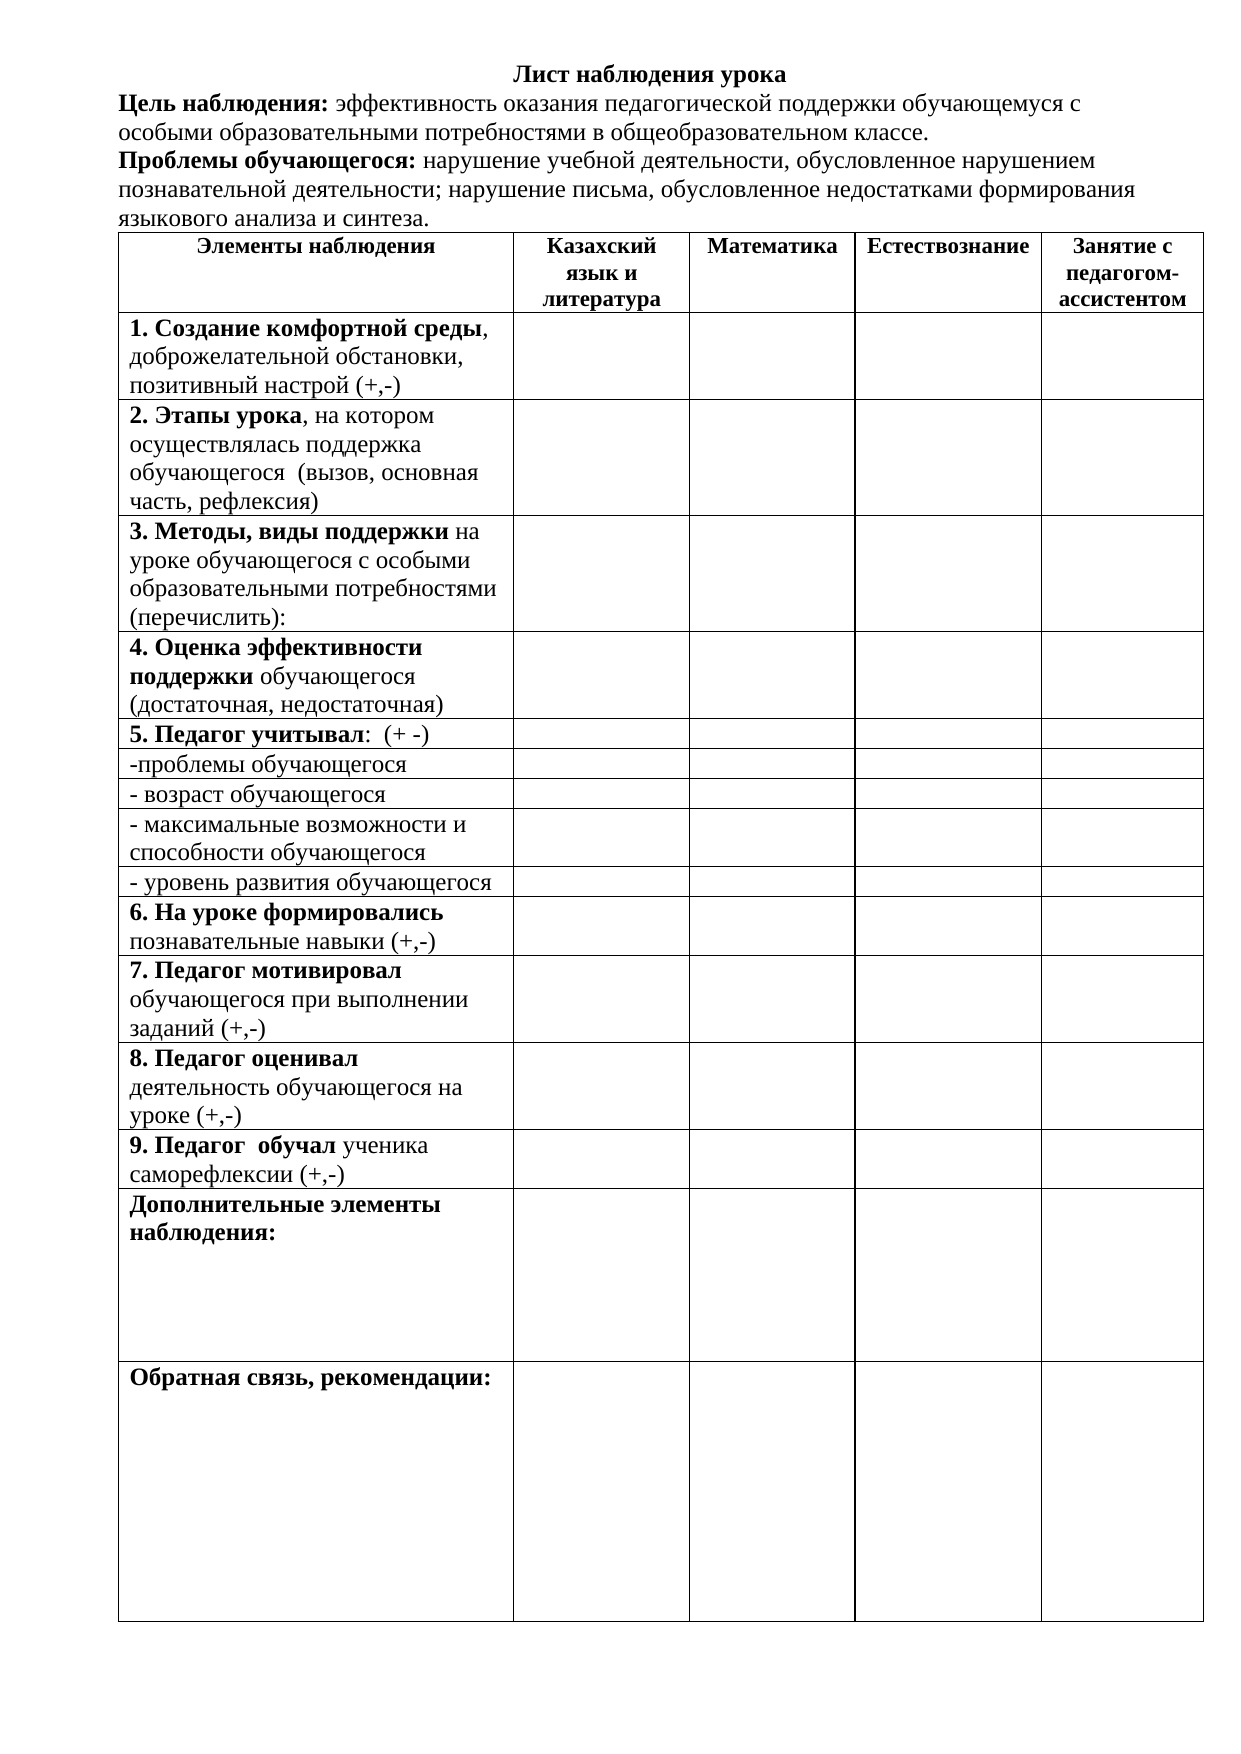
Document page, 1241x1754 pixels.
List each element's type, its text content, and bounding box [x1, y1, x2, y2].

table_cell [1042, 400, 1203, 515]
table_cell [514, 1130, 689, 1188]
table_cell [1042, 809, 1203, 866]
table_cell - максимальные возможности и способности обучающегося [119, 809, 513, 866]
table_cell [856, 897, 1041, 954]
table_cell [856, 516, 1041, 631]
table_cell [1042, 1130, 1203, 1188]
table_cell [514, 779, 689, 808]
table_cell [690, 867, 854, 896]
table_cell [514, 400, 689, 515]
table_cell [514, 719, 689, 748]
table_cell [514, 1043, 689, 1129]
table_cell [856, 749, 1041, 778]
table_cell [1042, 1043, 1203, 1129]
table_cell [690, 809, 854, 866]
table_cell Обратная связь, рекомендации: [119, 1362, 513, 1621]
table_cell [690, 516, 854, 631]
table_cell [690, 1189, 854, 1361]
table_cell 6. На уроке формировались познавательные навыки (+,-) [119, 897, 513, 954]
table_header Математика [690, 233, 854, 312]
table_cell [856, 956, 1041, 1042]
table_cell [1042, 779, 1203, 808]
text Лист наблюдения урока [118, 59, 1181, 88]
table_cell 7. Педагог мотивировал обучающегося при выполнении заданий (+,-) [119, 956, 513, 1042]
table_header Казахский язык и литература [514, 233, 689, 312]
table_cell [514, 809, 689, 866]
table_cell 2. Этапы урока, на котором осуществлялась поддержка обучающегося (вызов, основная часть, рефлексия) [119, 400, 513, 515]
table_cell [514, 749, 689, 778]
table_cell [690, 1043, 854, 1129]
table_cell [1042, 867, 1203, 896]
table_cell [690, 1362, 854, 1621]
table_cell [690, 897, 854, 954]
text Проблемы обучающегося: нарушение учебной деятельности, обусловленное нарушением познавательной деятельности; нарушение письма, обусловленное недостатками формирования языкового анализа и синтеза. [118, 145, 1181, 232]
table_cell [690, 749, 854, 778]
table_cell [514, 313, 689, 399]
table_cell [690, 400, 854, 515]
table_cell [690, 719, 854, 748]
table_header Занятие с педагогом-ассистентом [1042, 233, 1203, 312]
table_cell [1042, 956, 1203, 1042]
table_cell [690, 779, 854, 808]
table_cell [856, 632, 1041, 718]
table_cell [1042, 749, 1203, 778]
table_cell [514, 632, 689, 718]
table_cell [1042, 313, 1203, 399]
table_cell 5. Педагог учитывал: (+ -) [119, 719, 513, 748]
table_cell [1042, 1189, 1203, 1361]
table_cell [1042, 516, 1203, 631]
table_header Элементы наблюдения [119, 233, 513, 312]
table_cell [690, 1130, 854, 1188]
table_cell [514, 867, 689, 896]
table_cell [856, 313, 1041, 399]
table_cell [1042, 719, 1203, 748]
table_cell - уровень развития обучающегося [119, 867, 513, 896]
table_header Естествознание [856, 233, 1041, 312]
table_cell [514, 1362, 689, 1621]
table_cell [856, 1043, 1041, 1129]
table_cell [856, 809, 1041, 866]
table_cell [856, 1189, 1041, 1361]
table_cell [856, 867, 1041, 896]
table_cell 8. Педагог оценивал деятельность обучающегося на уроке (+,-) [119, 1043, 513, 1129]
table_cell 1. Создание комфортной среды, доброжелательной обстановки, позитивный настрой (+,-) [119, 313, 513, 399]
table_cell -проблемы обучающегося [119, 749, 513, 778]
table_cell [690, 313, 854, 399]
table_cell [514, 956, 689, 1042]
text Цель наблюдения: эффективность оказания педагогической поддержки обучающемуся с особыми образовательными потребностями в общеобразовательном классе. [118, 88, 1181, 145]
table_cell [690, 956, 854, 1042]
table_cell [856, 779, 1041, 808]
table_cell 4. Оценка эффективности поддержки обучающегося (достаточная, недостаточная) [119, 632, 513, 718]
table_cell [690, 632, 854, 718]
table_cell [856, 1362, 1041, 1621]
table_cell [856, 719, 1041, 748]
table_cell 9. Педагог обучал ученика саморефлексии (+,-) [119, 1130, 513, 1188]
table_cell [1042, 1362, 1203, 1621]
table_cell [514, 1189, 689, 1361]
table_cell [856, 400, 1041, 515]
table_cell [1042, 897, 1203, 954]
table_cell [514, 897, 689, 954]
table_cell [1042, 632, 1203, 718]
table_cell [856, 1130, 1041, 1188]
table_cell Дополнительные элементы наблюдения: [119, 1189, 513, 1361]
table_cell [514, 516, 689, 631]
table_cell - возраст обучающегося [119, 779, 513, 808]
table_cell 3. Методы, виды поддержки на уроке обучающегося с особыми образовательными потребностями (перечислить): [119, 516, 513, 631]
